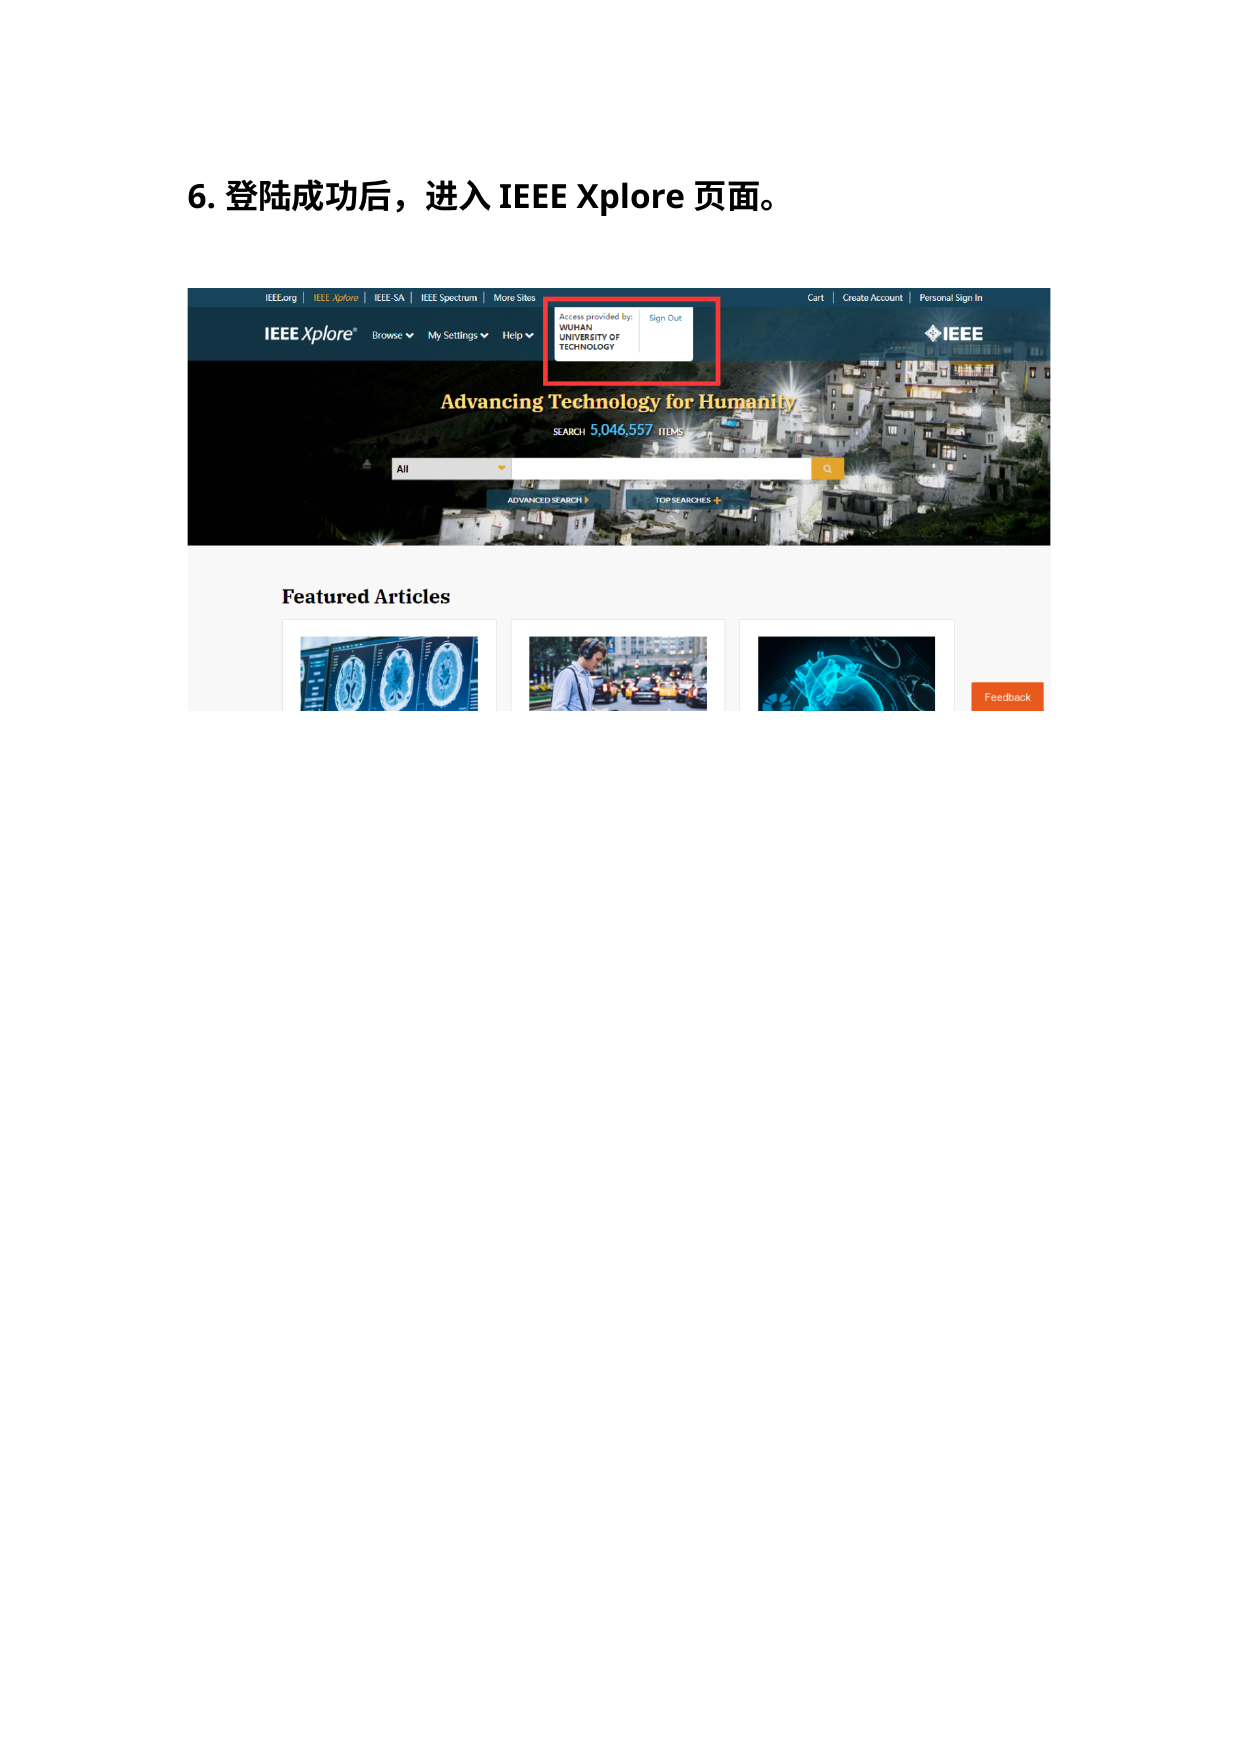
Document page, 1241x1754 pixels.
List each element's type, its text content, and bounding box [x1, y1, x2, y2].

picture [806, 694, 818, 711]
picture [820, 662, 883, 711]
subtitle 6. 登陆成功后，进入 IEEE Xplore 页面。 [187, 162, 1053, 227]
picture [187, 288, 1051, 711]
picture [845, 701, 872, 711]
